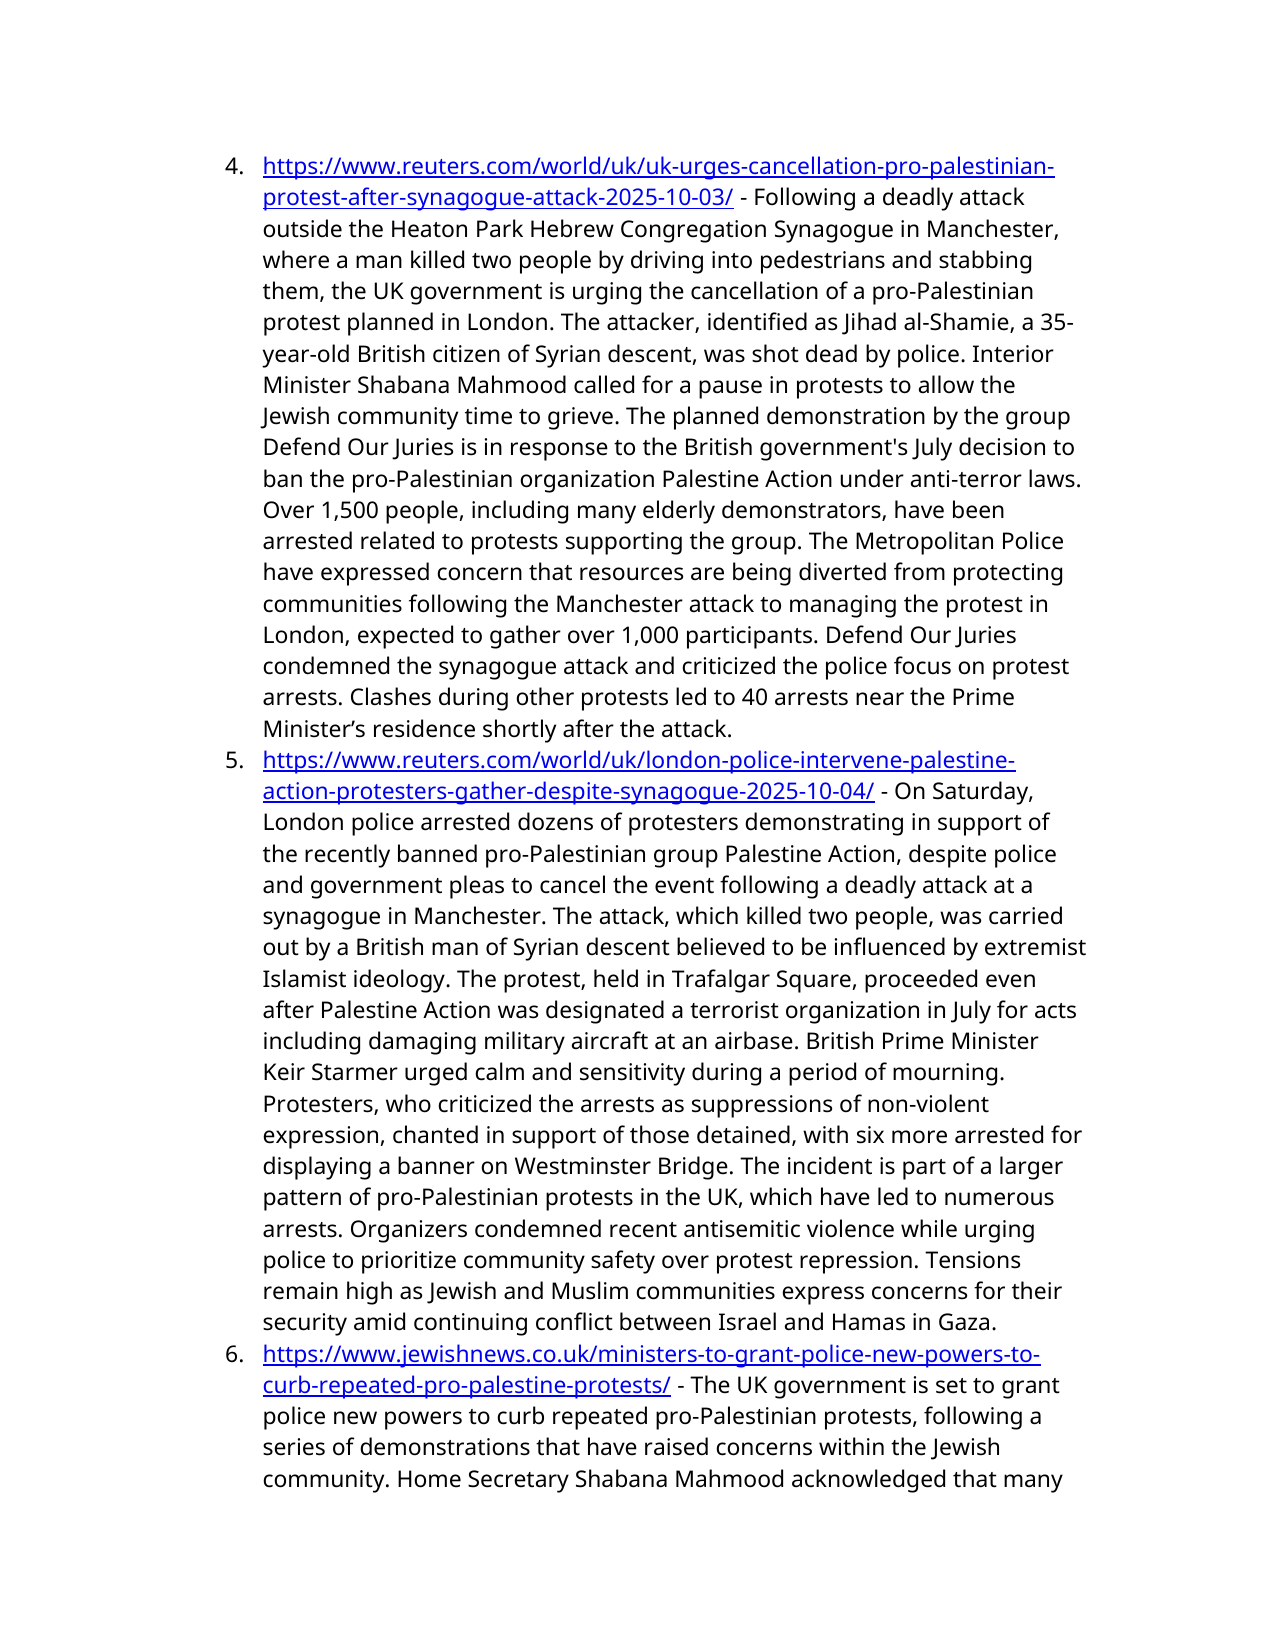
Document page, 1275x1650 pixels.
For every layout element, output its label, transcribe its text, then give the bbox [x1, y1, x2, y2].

list https://www.reuters.com/world/uk/uk-urges-cancellation-pro-palestinian-protest-after-synagogue-attack-2025-10-03/ - Following a deadly attack outside the Heaton Park Hebrew Congregation Synagogue in Manchester, where a man killed two people by driving into pedestrians and stabbing them, the UK government is urging the cancellation of a pro-Palestinian protest planned in London. The attacker, identified as Jihad al-Shamie, a 35-year-old British citizen of Syrian descent, was shot dead by police. Interior Minister Shabana Mahmood called for a pause in protests to allow the Jewish community time to grieve. The planned demonstration by the group Defend Our Juries is in response to the British government's July decision to ban the pro-Palestinian organization Palestine Action under anti-terror laws. Over 1,500 people, including many elderly demonstrators, have been arrested related to protests supporting the group. The Metropolitan Police have expressed concern that resources are being diverted from protecting communities following the Manchester attack to managing the protest in London, expected to gather over 1,000 participants. Defend Our Juries condemned the synagogue attack and criticized the police focus on protest arrests. Clashes during other protests led to 40 arrests near the Prime Minister’s residence shortly after the attack. [225, 150, 1087, 744]
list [225, 1337, 1087, 1494]
list https://www.reuters.com/world/uk/london-police-intervene-palestine-action-protesters-gather-despite-synagogue-2025-10-04/ - On Saturday, London police arrested dozens of protesters demonstrating in support of the recently banned pro-Palestinian group Palestine Action, despite police and government pleas to cancel the event following a deadly attack at a synagogue in Manchester. The attack, which killed two people, was carried out by a British man of Syrian descent believed to be influenced by extremist Islamist ideology. The protest, held in Trafalgar Square, proceeded even after Palestine Action was designated a terrorist organization in July for acts including damaging military aircraft at an airbase. British Prime Minister Keir Starmer urged calm and sensitivity during a period of mourning. Protesters, who criticized the arrests as suppressions of non-violent expression, chanted in support of those detained, with six more arrested for displaying a banner on Westminster Bridge. The incident is part of a larger pattern of pro-Palestinian protests in the UK, which have led to numerous arrests. Organizers condemned recent antisemitic violence while urging police to prioritize community safety over protest repression. Tensions remain high as Jewish and Muslim communities express concerns for their security amid continuing conflict between Israel and Hamas in Gaza. [225, 744, 1087, 1337]
